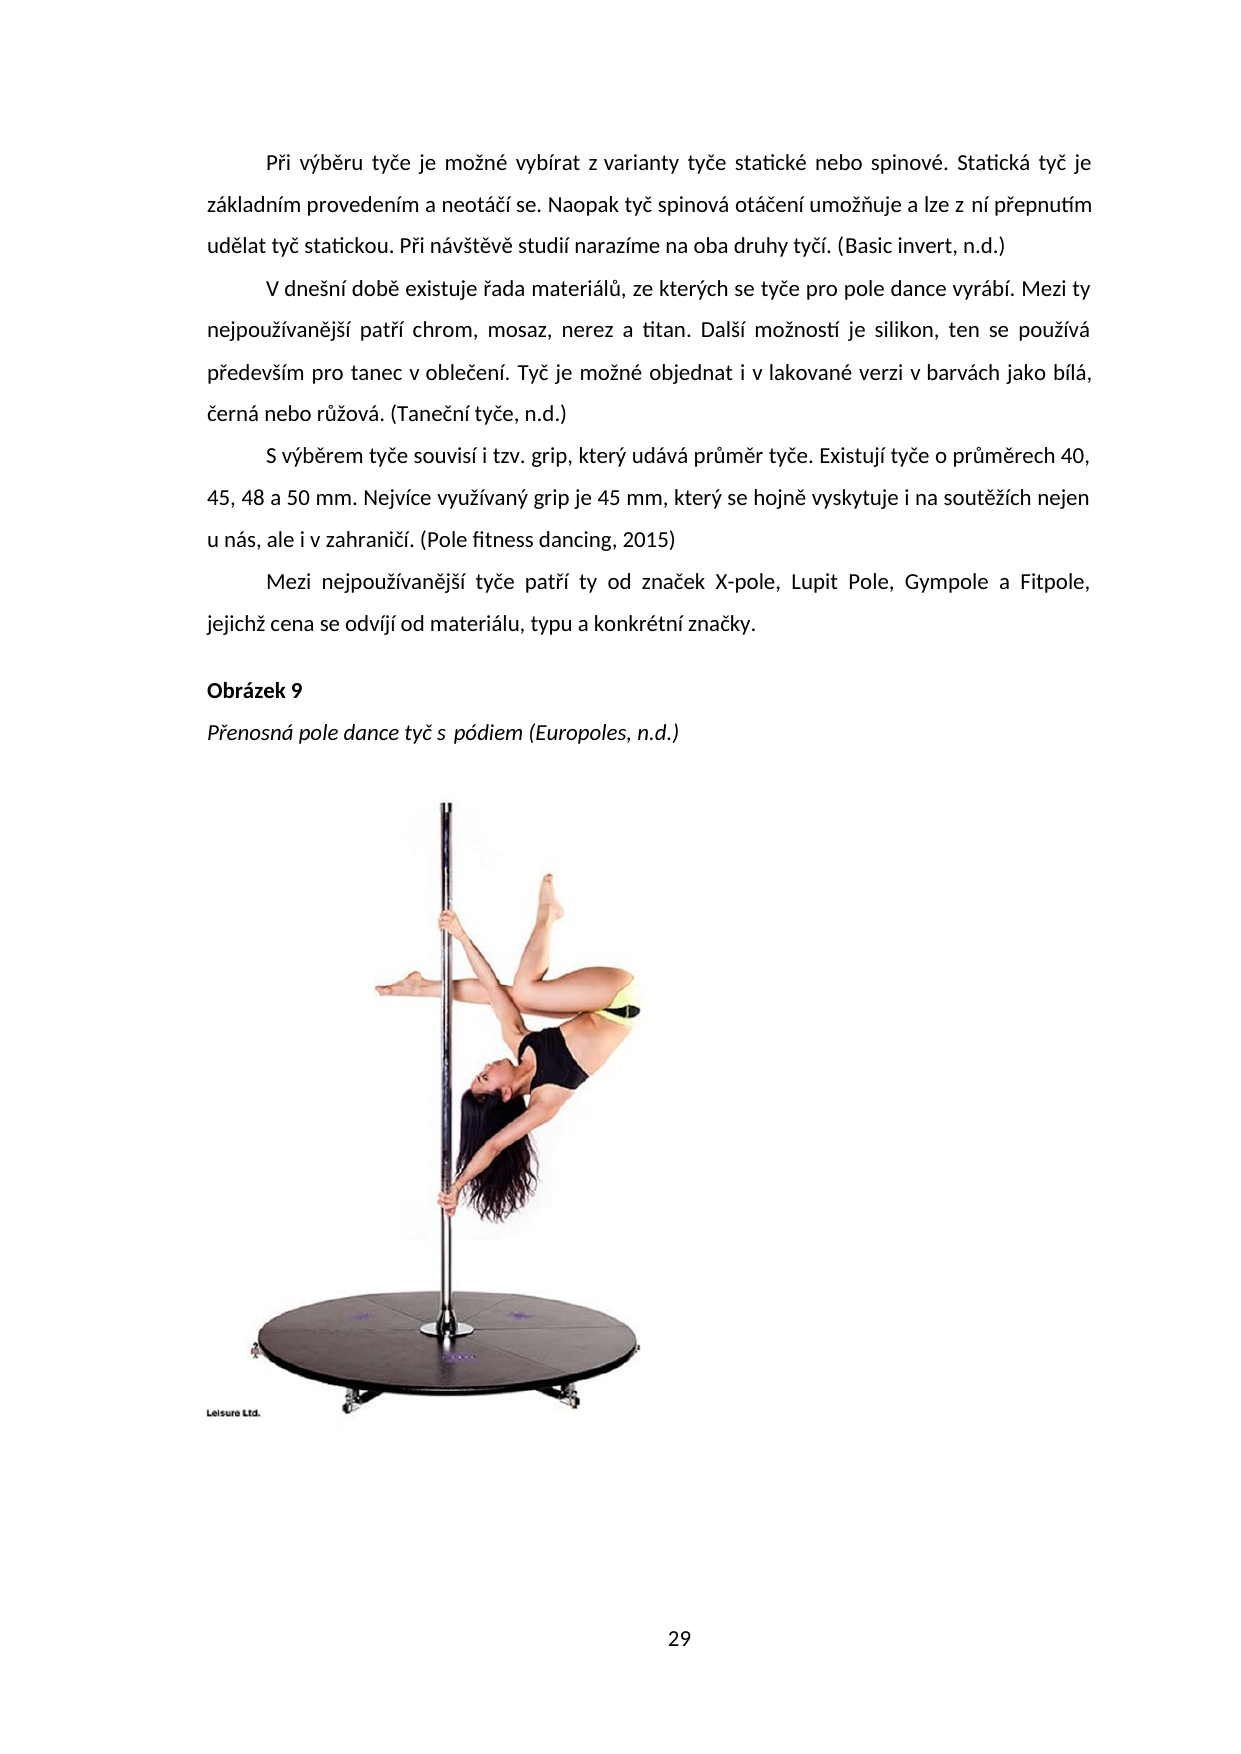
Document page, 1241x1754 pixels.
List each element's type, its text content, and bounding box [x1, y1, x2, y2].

text V dnešní době existuje řada materiálů, ze kterých se tyče pro pole dance vyrábí. Mezi ty nejpoužívanější patří chrom, mosaz, nerez a titan. Další možností je silikon, ten se používá především pro tanec v oblečení. Tyč je možné objednat i v lakované verzi v barvách jako bílá, černá nebo růžová. (Taneční tyče, n.d.) [207, 274, 1092, 428]
picture [206, 785, 693, 1431]
text Mezi nejpoužívanější tyče patří ty od značek X-pole, Lupit Pole, Gympole a Fitpole, jejichž cena se odvíjí od materiálu, typu a konkrétní značky. [207, 567, 1092, 637]
text Obrázek 9 [207, 676, 1092, 704]
text Přenosná pole dance tyč s pódiem (Europoles, n.d.) [207, 718, 1092, 746]
text Při výběru tyče je možné vybírat z varianty tyče statické nebo spinové. Statická tyč je základním provedením a neotáčí se. Naopak tyč spinová otáčení umožňuje a lze z ní přepnutím udělat tyč statickou. Při návštěvě studií narazíme na oba druhy tyčí. (Basic invert, n.d.) [207, 148, 1092, 260]
text S výběrem tyče souvisí i tzv. grip, který udává průměr tyče. Existují tyče o průměrech 40, 45, 48 a 50 mm. Nejvíce využívaný grip je 45 mm, který se hojně vyskytuje i na soutěžích nejen u nás, ale i v zahraničí. (Pole fitness dancing, 2015) [207, 442, 1092, 553]
